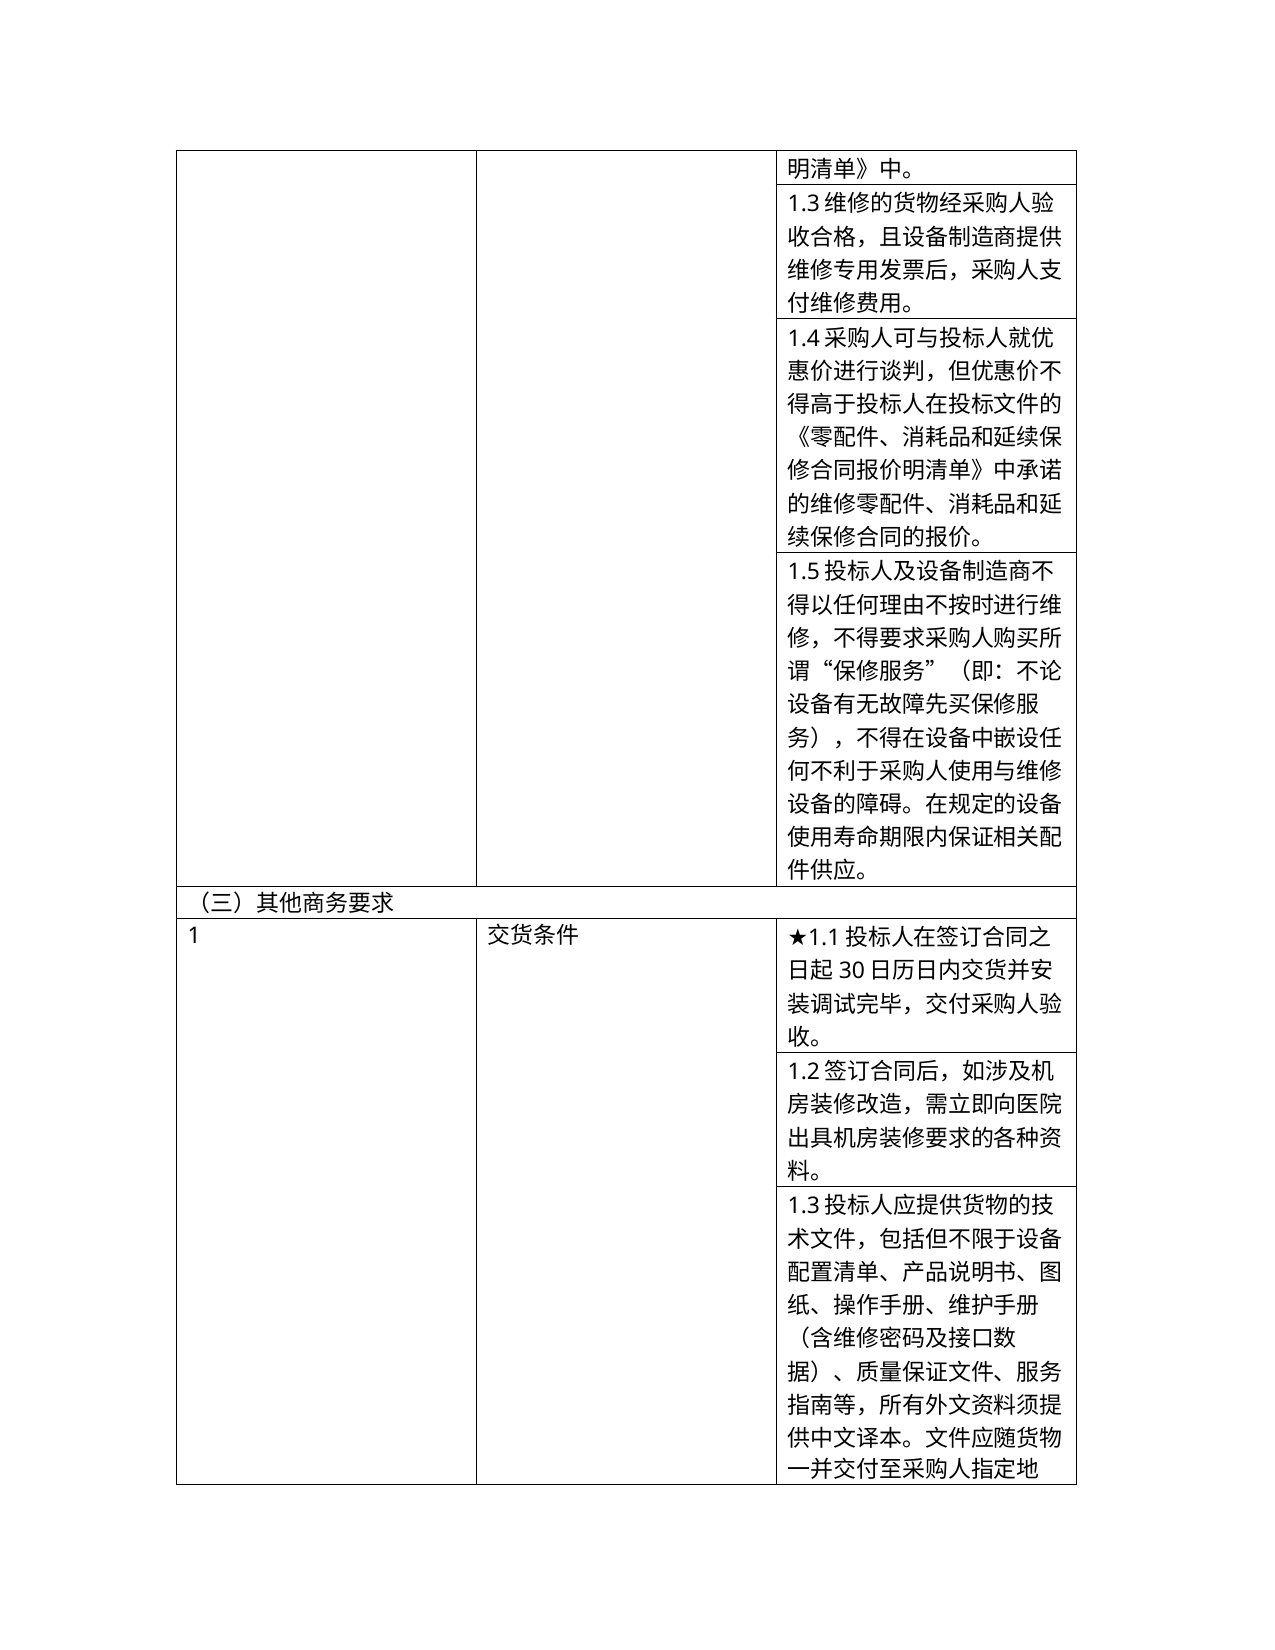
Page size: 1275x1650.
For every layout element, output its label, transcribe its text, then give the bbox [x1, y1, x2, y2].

table_cell 1.5投标人及设备制造商不得以任何理由不按时进行维修，不得要求采购人购买所谓“保修服务”（即：不论设备有无故障先买保修服务），不得在设备中嵌设任何不利于采购人使用与维修设备的障碍。在规定的设备使用寿命期限内保证相关配件供应。 [777, 553, 1076, 886]
table_cell ★1.1投标人在签订合同之日起 30日历日内交货并安装调试完毕，交付采购人验收。 [777, 919, 1076, 1052]
table_cell 交货条件 [477, 919, 776, 1484]
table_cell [777, 1187, 1076, 1484]
table_cell 1.3维修的货物经采购人验收合格，且设备制造商提供维修专用发票后，采购人支付维修费用。 [777, 185, 1076, 318]
table_cell （三）其他商务要求 [177, 887, 1076, 918]
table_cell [777, 151, 1076, 184]
table_cell 1.2签订合同后，如涉及机房装修改造，需立即向医院出具机房装修要求的各种资料。 [777, 1053, 1076, 1186]
table_cell 1 [177, 919, 476, 1484]
table_cell 1.4采购人可与投标人就优惠价进行谈判，但优惠价不得高于投标人在投标文件的《零配件、消耗品和延续保修合同报价明清单》中承诺的维修零配件、消耗品和延续保修合同的报价。 [777, 319, 1076, 552]
